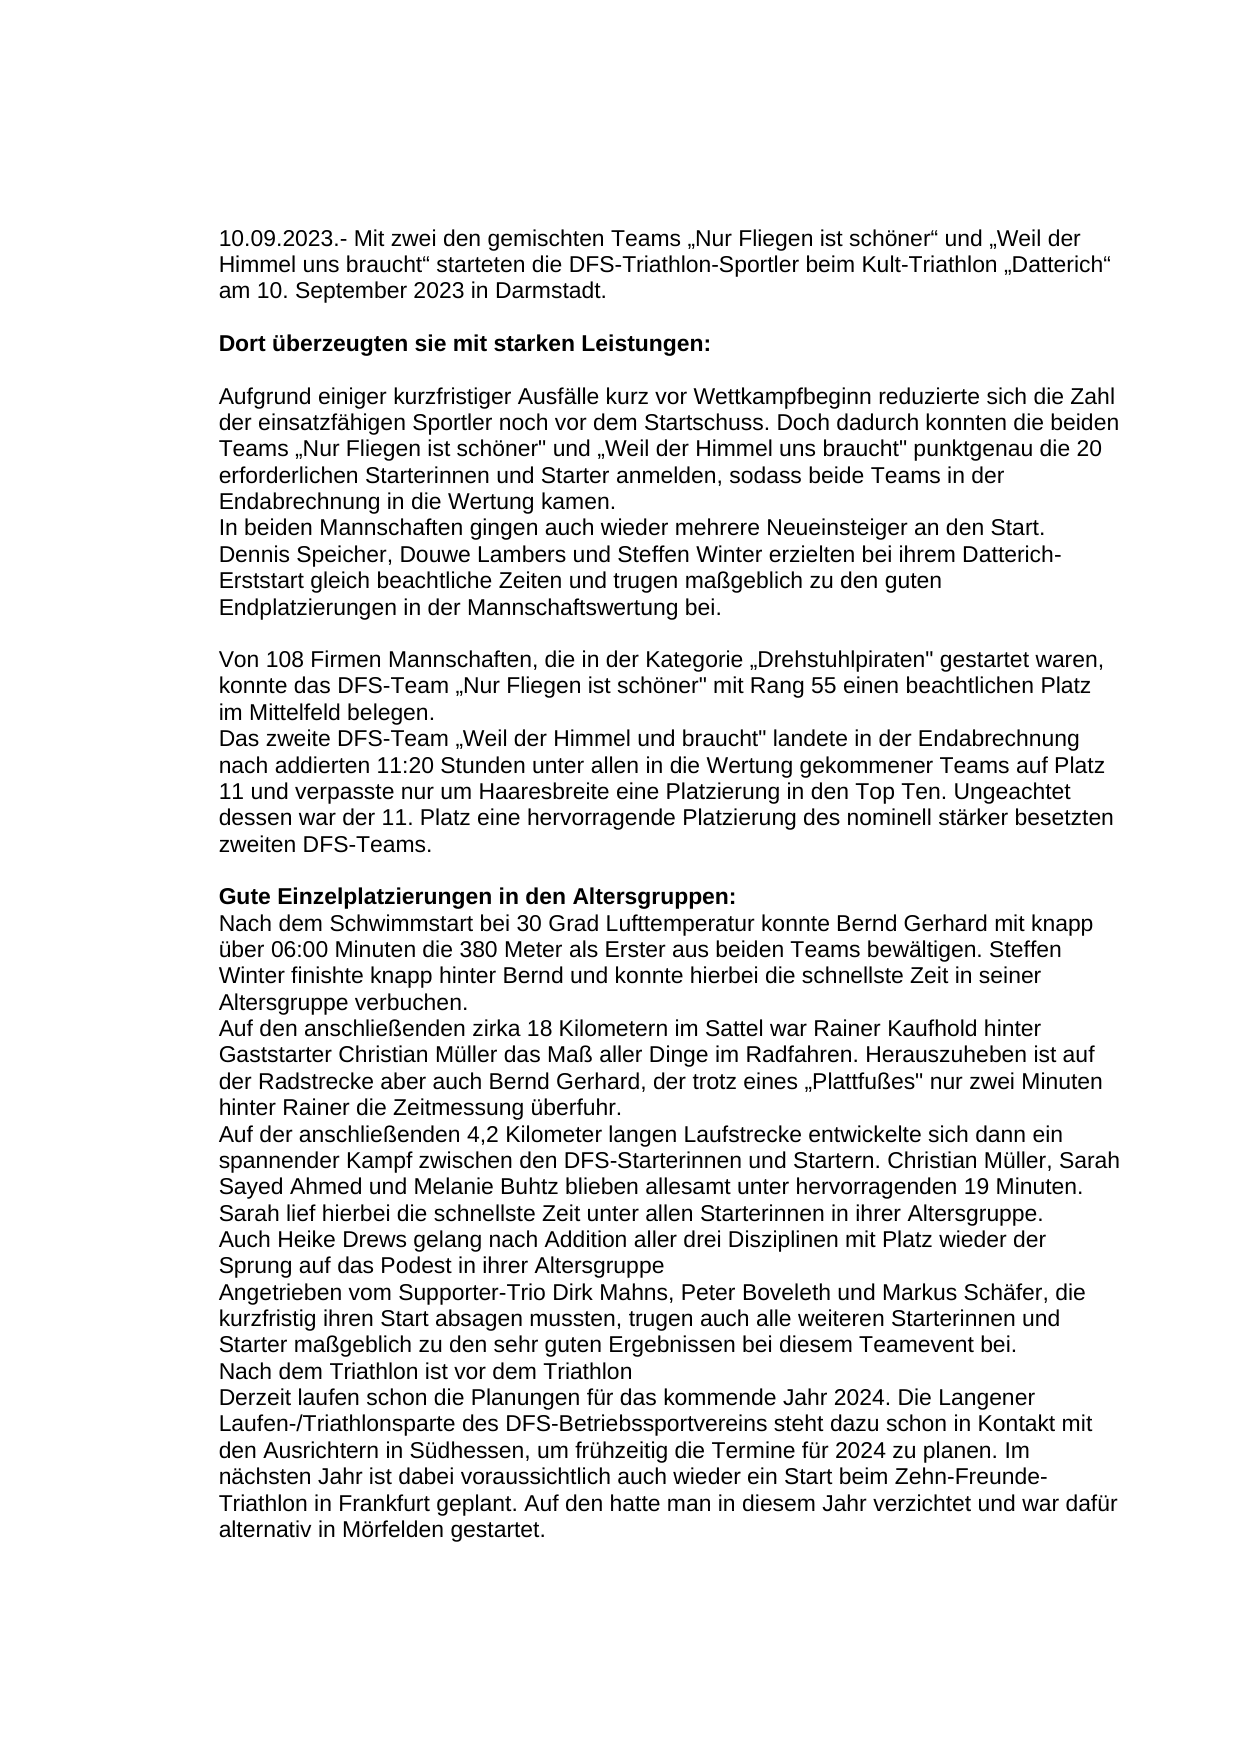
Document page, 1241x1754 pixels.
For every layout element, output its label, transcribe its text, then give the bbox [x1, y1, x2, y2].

text ​Aufgrund einiger kurzfristiger Ausfälle kurz vor Wettkampfbeginn reduzierte sich die Zahl der einsatzfähigen Sportler noch vor dem Startschuss. Doch dadurch konnten die beiden Teams „Nur Fliegen ist schöner" und „Weil der Himmel uns braucht" punktgenau die 20 erforderlichen Starterinnen und Starter anmelden, sodass beide Teams in der Endabrechnung in die Wertung kamen. [218, 383, 1122, 514]
text Angetrieben vom Supporter-Trio Dirk Mahns, Peter Boveleth und Markus Schäfer, die kurzfristig ihren Start absagen mussten, trugen auch alle weiteren Starterinnen und Starter maßgeblich zu den sehr guten Ergebnissen bei diesem Teamevent bei. [218, 1279, 1122, 1358]
text Nach dem Triathlon ist vor dem Triathlon [218, 1358, 1122, 1384]
text Das zweite DFS-Team „Weil der Himmel und braucht" landete in der Endabrechnung nach addierten 11:20 Stunden unter allen in die Wertung gekommener Teams auf Platz 11 und verpasste nur um Haaresbreite eine Platzierung in den Top Ten. Ungeachtet dessen war der 11. Platz eine hervorragende Platzierung des nominell stärker besetzten zweiten DFS-Teams. [218, 725, 1122, 857]
text Auch Heike Drews gelang nach Addition aller drei Disziplinen mit Platz wieder der Sprung auf das Podest in ihrer Altersgruppe [218, 1226, 1122, 1279]
text 10.09.2023.- Mit zwei den gemischten Teams „Nur Fliegen ist schöner“ und „Weil der Himmel uns braucht“ starteten die DFS-Triathlon-Sportler beim Kult-Triathlon „Datterich“ am 10. September 2023 in Darmstadt. [218, 224, 1122, 303]
text Dort überzeugten sie mit starken Leistungen: [218, 330, 1122, 356]
text Auf der anschließenden 4,2 Kilometer langen Laufstrecke entwickelte sich dann ein spannender Kampf zwischen den DFS-Starterinnen und Startern. Christian Müller, Sarah Sayed Ahmed und Melanie Buhtz blieben allesamt unter hervorragenden 19 Minuten. Sarah lief hierbei die schnellste Zeit unter allen Starterinnen in ihrer Altersgruppe. [218, 1121, 1122, 1226]
text Derzeit laufen schon die Planungen für das kommende Jahr 2024. Die Langener Laufen-/Triathlonsparte des DFS-Betriebssportvereins steht dazu schon in Kontakt mit den Ausrichtern in Südhessen, um frühzeitig die Termine für 2024 zu planen. Im nächsten Jahr ist dabei voraussichtlich auch wieder ein Start beim Zehn-Freunde-Triathlon in Frankfurt geplant. Auf den hatte man in diesem Jahr verzichtet und war dafür alternativ in Mörfelden gestartet. [218, 1384, 1122, 1542]
text Auf den anschließenden zirka 18 Kilometern im Sattel war Rainer Kaufhold hinter Gaststarter Christian Müller das Maß aller Dinge im Radfahren. Herauszuheben ist auf der Radstrecke aber auch Bernd Gerhard, der trotz eines „Plattfußes" nur zwei Minuten hinter Rainer die Zeitmessung überfuhr. [218, 1015, 1122, 1121]
text Von 108 Firmen Mannschaften, die in der Kategorie „Drehstuhlpiraten" gestartet waren, konnte das DFS-Team „Nur Fliegen ist schöner" mit Rang 55 einen beachtlichen Platz im Mittelfeld belegen. [218, 646, 1122, 725]
text In beiden Mannschaften gingen auch wieder mehrere Neueinsteiger an den Start. Dennis Speicher, Douwe Lambers und Steffen Winter erzielten bei ihrem Datterich-Erststart gleich beachtliche Zeiten und trugen maßgeblich zu den guten Endplatzierungen in der Mannschaftswertung bei. [218, 514, 1122, 620]
text Gute Einzelplatzierungen in den Altersgruppen: [218, 883, 1122, 910]
text Nach dem Schwimmstart bei 30 Grad Lufttemperatur konnte Bernd Gerhard mit knapp über 06:00 Minuten die 380 Meter als Erster aus beiden Teams bewältigen. Steffen Winter finishte knapp hinter Bernd und konnte hierbei die schnellste Zeit in seiner Altersgruppe verbuchen. [218, 910, 1122, 1015]
